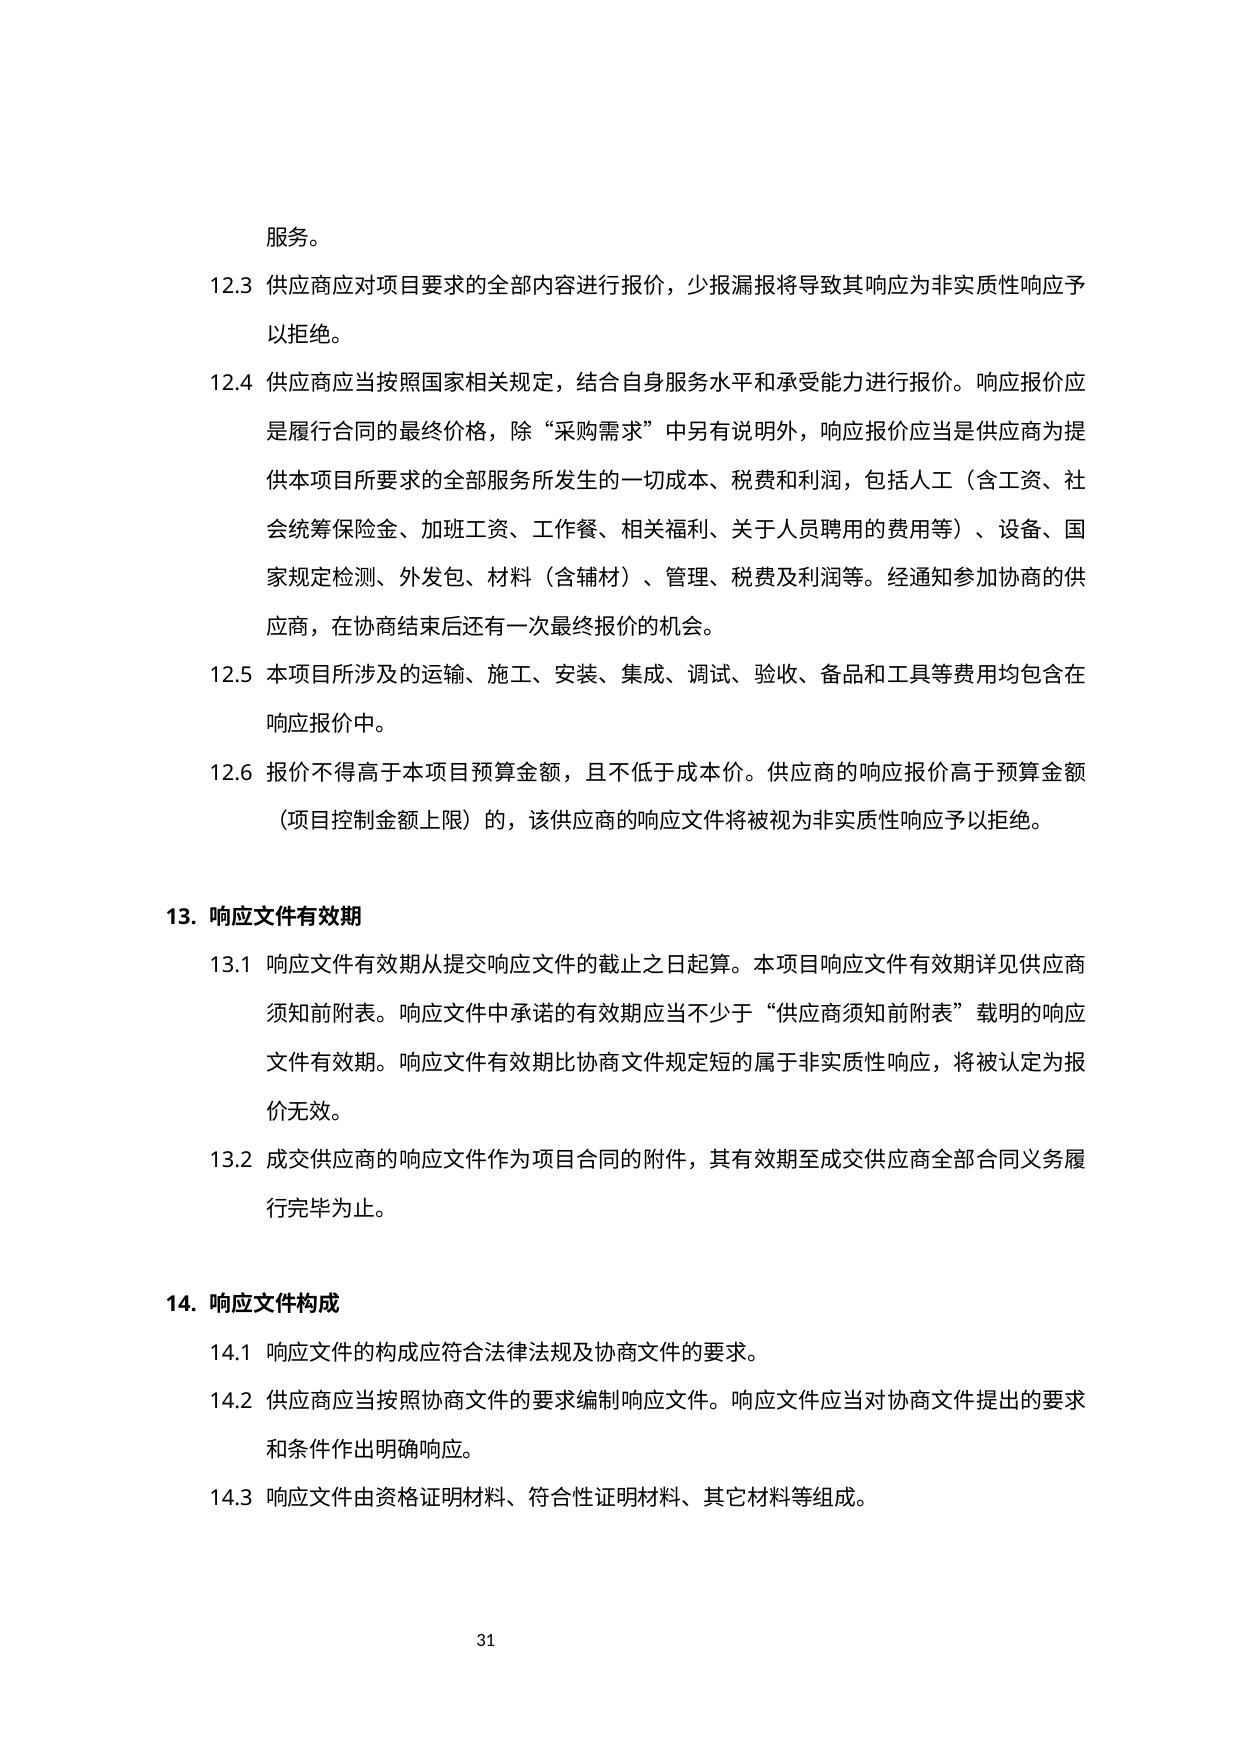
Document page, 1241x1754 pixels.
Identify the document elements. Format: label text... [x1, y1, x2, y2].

list 响应文件构成 [165, 1286, 1087, 1318]
list 成交供应商的响应文件作为项目合同的附件，其有效期至成交供应商全部合同义务履行完毕为止。 [209, 1142, 1087, 1223]
list 响应文件的构成应符合法律法规及协商文件的要求。 [209, 1334, 1087, 1367]
list 供应商应当按照协商文件的要求编制响应文件。响应文件应当对协商文件提出的要求和条件作出明确响应。 [209, 1383, 1087, 1464]
list 本项目所涉及的运输、施工、安装、集成、调试、验收、备品和工具等费用均包含在响应报价中。 [209, 657, 1087, 738]
list 响应文件由资格证明材料、符合性证明材料、其它材料等组成。 [209, 1480, 1087, 1512]
list 响应文件有效期从提交响应文件的截止之日起算。本项目响应文件有效期详见供应商须知前附表。响应文件中承诺的有效期应当不少于“供应商须知前附表”载明的响应文件有效期。响应文件有效期比协商文件规定短的属于非实质性响应，将被认定为报价无效。 [209, 947, 1087, 1126]
list 响应文件有效期 [165, 899, 1087, 931]
list 报价不得高于本项目预算金额，且不低于成本价。供应商的响应报价高于预算金额（项目控制金额上限）的，该供应商的响应文件将被视为非实质性响应予以拒绝。 [209, 754, 1087, 835]
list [209, 219, 1087, 252]
list 供应商应对项目要求的全部内容进行报价，少报漏报将导致其响应为非实质性响应予以拒绝。 [209, 268, 1087, 349]
list 供应商应当按照国家相关规定，结合自身服务水平和承受能力进行报价。响应报价应是履行合同的最终价格，除“采购需求”中另有说明外，响应报价应当是供应商为提供本项目所要求的全部服务所发生的一切成本、税费和利润，包括人工（含工资、社会统筹保险金、加班工资、工作餐、相关福利、关于人员聘用的费用等）、设备、国家规定检测、外发包、材料（含辅材）、管理、税费及利润等。经通知参加协商的供应商，在协商结束后还有一次最终报价的机会。 [209, 365, 1087, 641]
